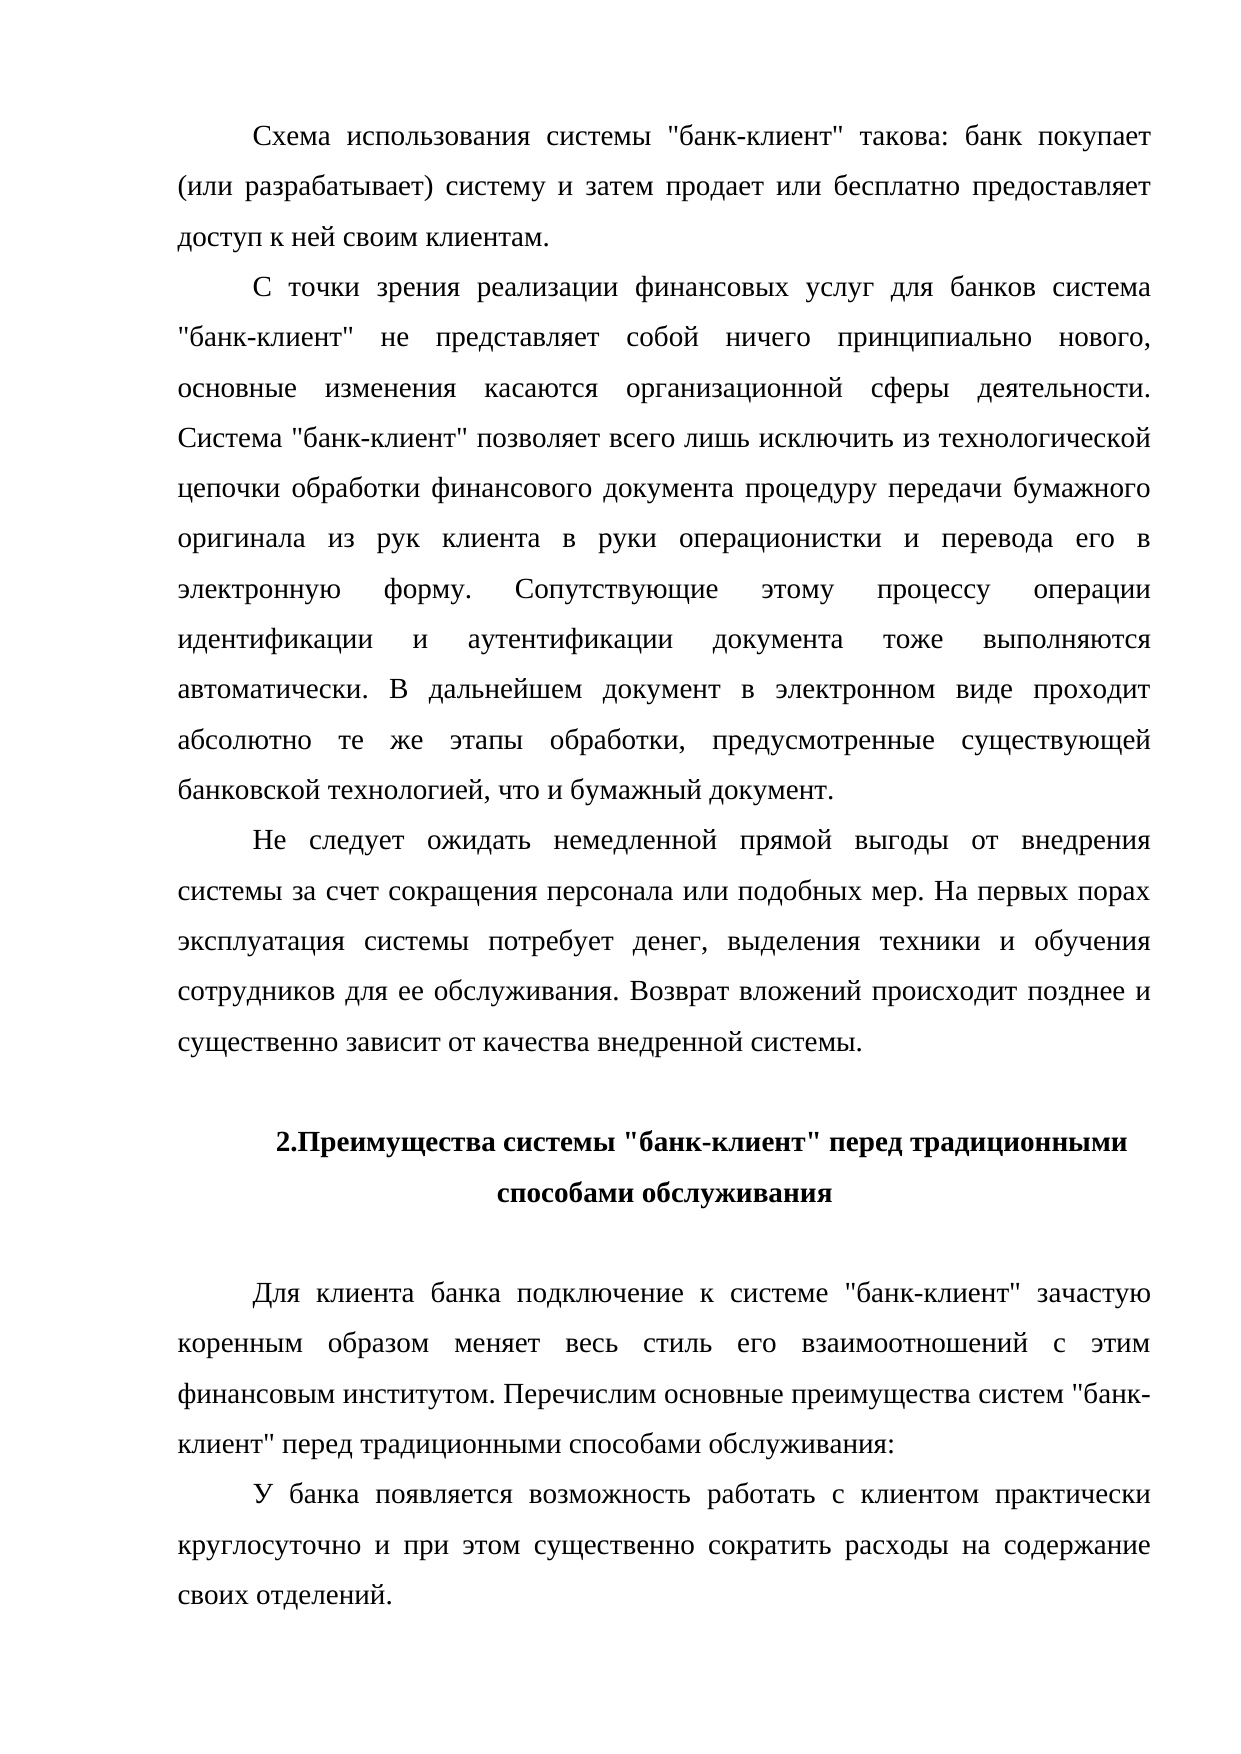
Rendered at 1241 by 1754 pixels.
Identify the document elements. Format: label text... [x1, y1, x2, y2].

text У банка появляется возможность работать с клиентом практически круглосуточно и при этом существенно сократить расходы на содержание своих отделений. [177, 1477, 1152, 1611]
text Не следует ожидать немедленной прямой выгоды от внедрения системы за счет сокращения персонала или подобных мер. На первых порах эксплуатация системы потребует денег, выделения техники и обучения сотрудников для ее обслуживания. Возврат вложений происходит позднее и существенно зависит от качества внедренной системы. [177, 822, 1152, 1057]
text 2.Преимущества системы "банк-клиент" перед традиционными способами обслуживания [177, 1124, 1152, 1208]
text Схема использования системы "банк-клиент" такова: банк покупает (или разрабатывает) систему и затем продает или бесплатно предоставляет доступ к ней своим клиентам. [177, 118, 1152, 252]
text С точки зрения реализации финансовых услуг для банков система "банк-клиент" не представляет собой ничего принципиально нового, основные изменения касаются организационной сферы деятельности. Система "банк-клиент" позволяет всего лишь исключить из технологической цепочки обработки финансового документа процедуру передачи бумажного оригинала из рук клиента в руки операционистки и перевода его в электронную форму. Сопутствующие этому процессу операции идентификации и аутентификации документа тоже выполняются автоматически. В дальнейшем документ в электронном виде проходит абсолютно те же этапы обработки, предусмотренные существующей банковской технологией, что и бумажный документ. [177, 269, 1152, 806]
text Для клиента банка подключение к системе "банк-клиент" зачастую коренным образом меняет весь стиль его взаимоотношений с этим финансовым институтом. Перечислим основные преимущества систем "банк-клиент" перед традиционными способами обслуживания: [177, 1275, 1152, 1460]
